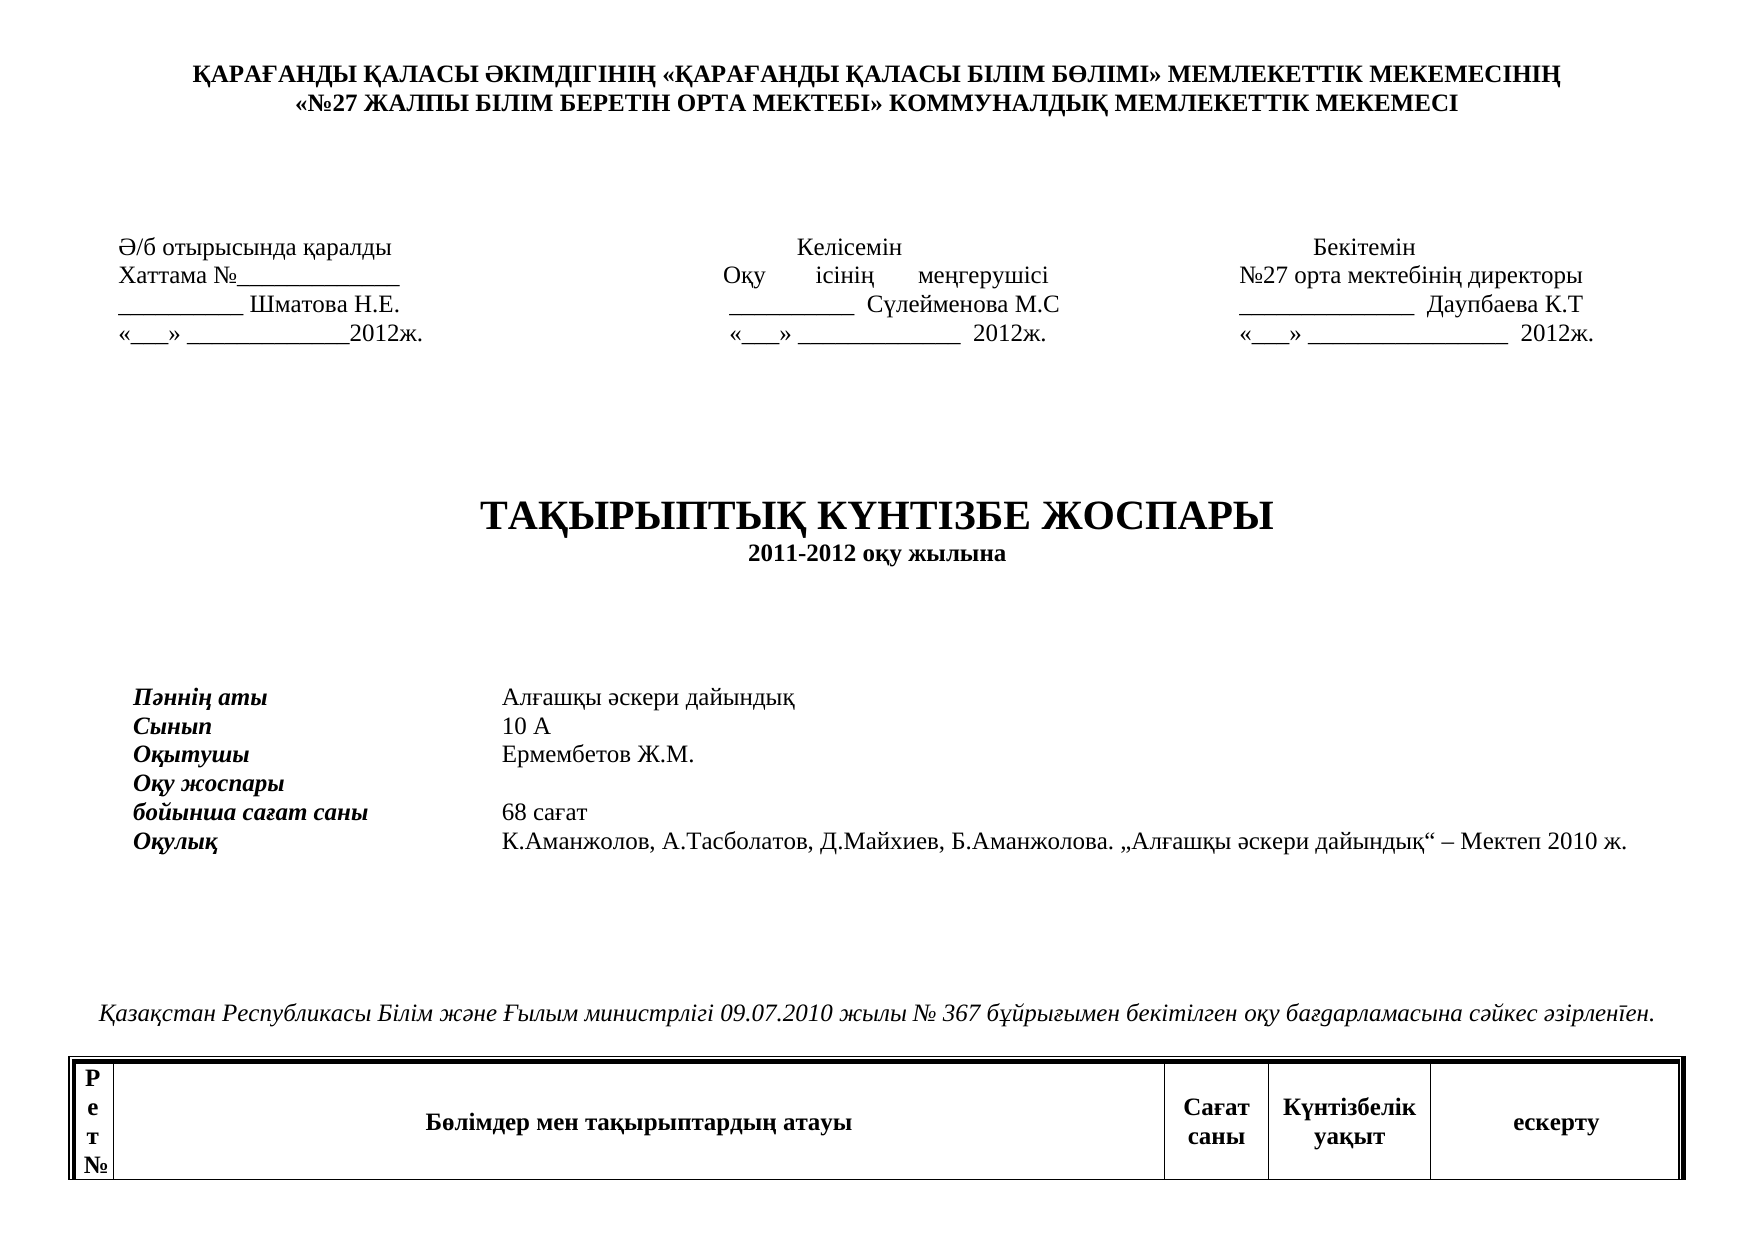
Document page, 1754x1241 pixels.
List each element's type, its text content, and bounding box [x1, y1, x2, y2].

table_header ескерту [1431, 1064, 1678, 1178]
text Оқулық К.Аманжолов, А.Тасболатов, Д.Майхиев, Б.Аманжолова. „Алғашқы әскери дайындық“ – Мектеп 2010 ж. [133, 826, 1695, 854]
text Ә/б отырысында қаралды Келісемін Бекітемін [118, 232, 1695, 260]
text «___» _____________2012ж. «___» _____________ 2012ж. «___» ________________ 2012ж. [118, 318, 1695, 347]
text ТАҚЫРЫПТЫҚ КҮНТІЗБЕ ЖОСПАРЫ [59, 490, 1695, 538]
text Оқу жоспары [133, 768, 1695, 797]
text Пәннің аты Алғашқы әскери дайындық [133, 682, 1695, 711]
text «№27 ЖАЛПЫ БІЛІМ БЕРЕТІН ОРТА МЕКТЕБІ» КОММУНАЛДЫҚ МЕМЛЕКЕТТІК МЕКЕМЕСІ [59, 88, 1695, 117]
text Қазақстан Республикасы Білім және Ғылым министрлігі 09.07.2010 жылы № 367 бұйрығымен бекітілген оқу бағдарламасына сәйкес әзірленген. [59, 998, 1695, 1027]
table_header Күнтізбелік уақыт [1269, 1064, 1430, 1178]
text ҚАРАҒАНДЫ ҚАЛАСЫ ӘКІМДІГІНІҢ «ҚАРАҒАНДЫ ҚАЛАСЫ БІЛІМ БӨЛІМІ» МЕМЛЕКЕТТІК МЕКЕМЕСІНІҢ [59, 59, 1695, 88]
text Оқытушы Ермембетов Ж.М. [133, 739, 1695, 768]
table_header Рет№ [76, 1064, 113, 1178]
text __________ Шматова Н.Е. __________ Сүлейменова М.С ______________ Даупбаева К.Т [118, 289, 1695, 318]
text бойынша сағат саны 68 сағат [133, 797, 1695, 826]
table_header Сағат саны [1165, 1064, 1268, 1178]
table_header Бөлімдер мен тақырыптардың атауы [114, 1064, 1164, 1178]
text Сынып 10 А [133, 711, 1695, 739]
text Хаттама №_____________ Оқу ісінің меңгерушісі №27 орта мектебінің директоры [118, 260, 1695, 289]
text 2011-2012 оқу жылына [59, 538, 1695, 567]
